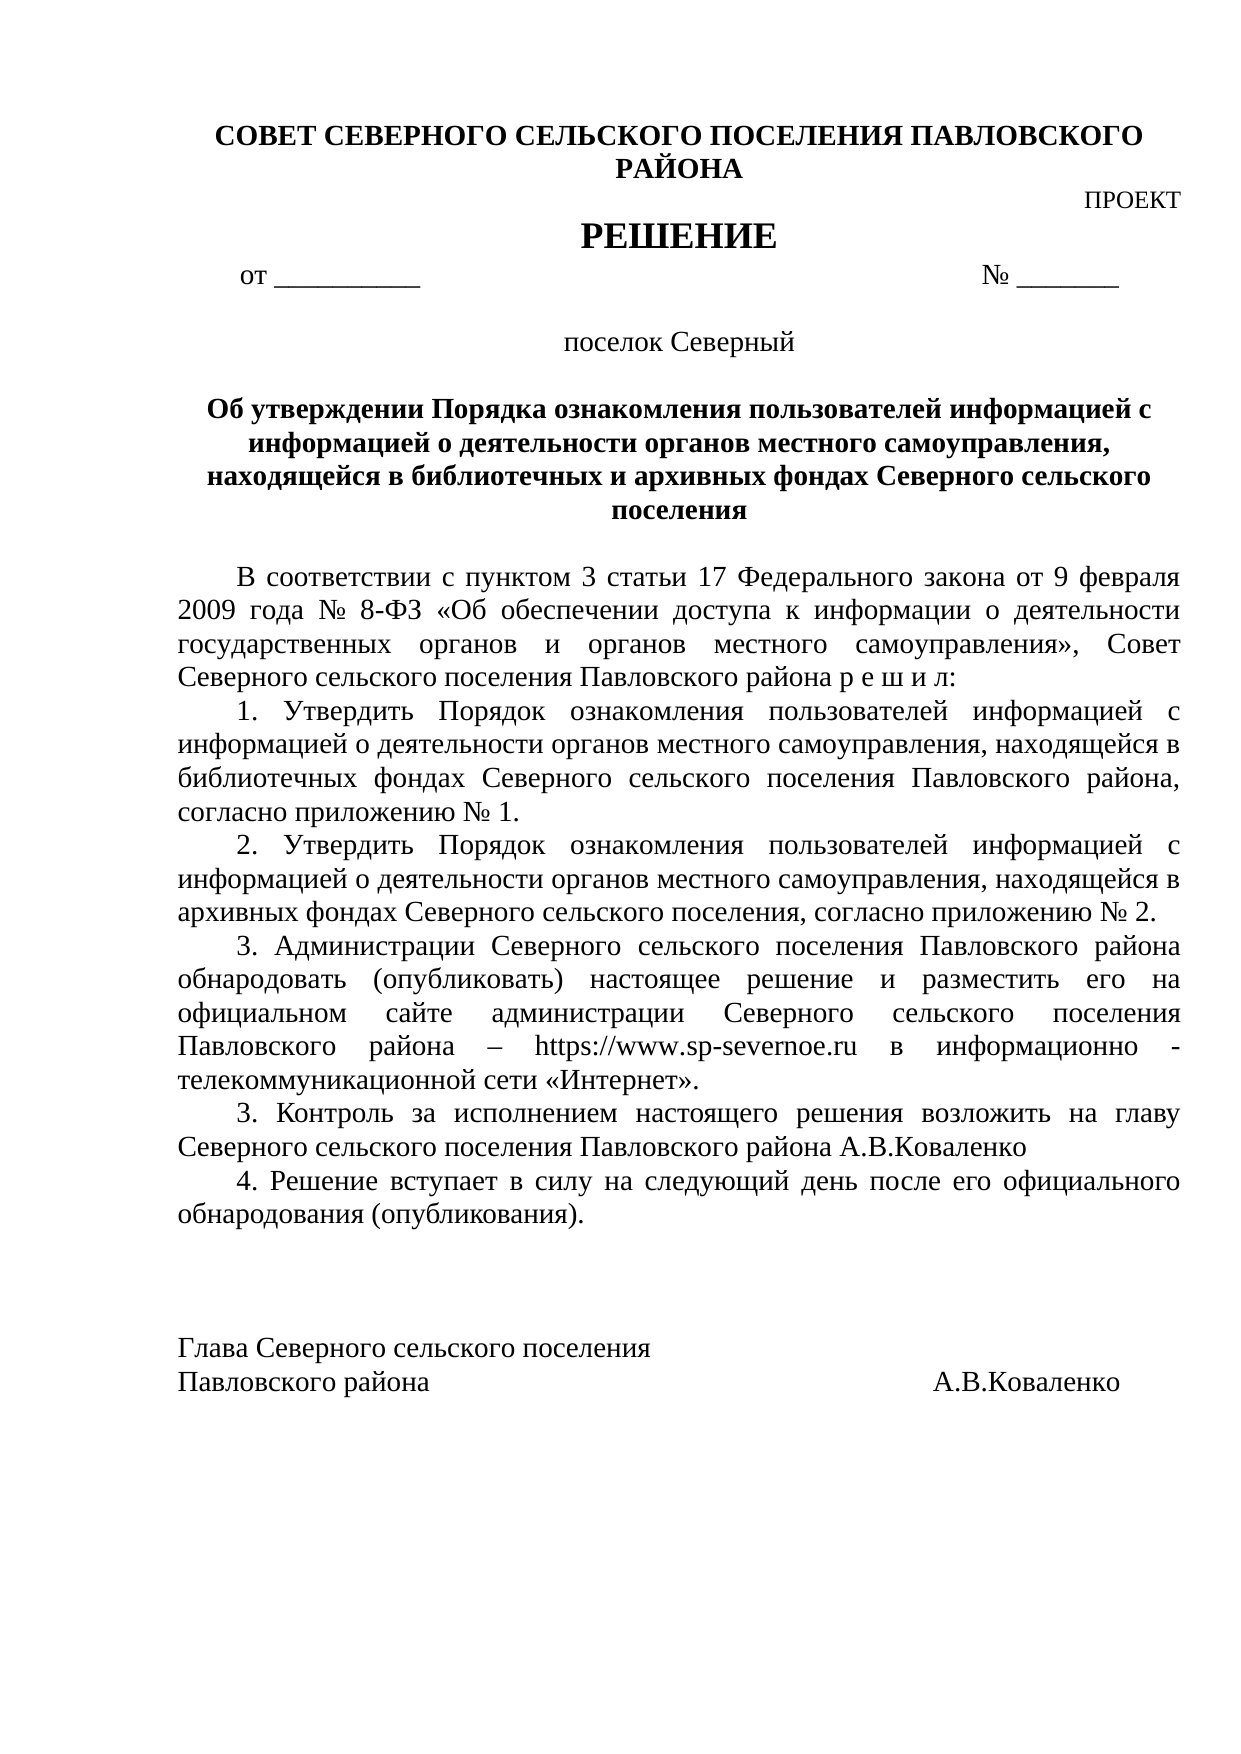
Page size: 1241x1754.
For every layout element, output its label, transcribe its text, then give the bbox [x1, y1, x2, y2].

text Павловского района А.В.Коваленко [177, 1364, 1181, 1397]
text СОВЕТ СЕВЕРНОГО СЕЛЬСКОГО ПОСЕЛЕНИЯ ПАВЛОВСКОГО РАЙОНА [177, 118, 1181, 185]
text 3. Контроль за исполнением настоящего решения возложить на главу Северного сельского поселения Павловского района А.В.Коваленко [177, 1096, 1181, 1163]
text Об утверждении Порядка ознакомления пользователей информацией с информацией о деятельности органов местного самоуправления, находящейся в библиотечных и архивных фондах Северного сельского поселения [177, 391, 1181, 525]
text 3. Администрации Северного сельского поселения Павловского района обнародовать (опубликовать) настоящее решение и разместить его на официальном сайте администрации Северного сельского поселения Павловского района – https://www.sp-severnoe.ru в информационно - телекоммуникационной сети «Интернет». [177, 928, 1181, 1096]
text Глава Северного сельского поселения [177, 1330, 1181, 1364]
text 1. Утвердить Порядок ознакомления пользователей информацией с информацией о деятельности органов местного самоуправления, находящейся в библиотечных фондах Северного сельского поселения Павловского района, согласно приложению № 1. [177, 693, 1181, 827]
text поселок Северный [177, 324, 1181, 358]
text 4. Решение вступает в силу на следующий день после его официального обнародования (опубликования). [177, 1163, 1181, 1230]
text РЕШЕНИЕ [177, 214, 1181, 257]
text от __________ № _______ [177, 257, 1181, 291]
text В соответствии с пунктом 3 статьи 17 Федерального закона от 9 февраля 2009 года № 8-ФЗ «Об обеспечении доступа к информации о деятельности государственных органов и органов местного самоуправления», Совет Северного сельского поселения Павловского района р е ш и л: [177, 559, 1181, 693]
text ПРОЕКТ [177, 185, 1181, 214]
text 2. Утвердить Порядок ознакомления пользователей информацией с информацией о деятельности органов местного самоуправления, находящейся в архивных фондах Северного сельского поселения, согласно приложению № 2. [177, 827, 1181, 928]
